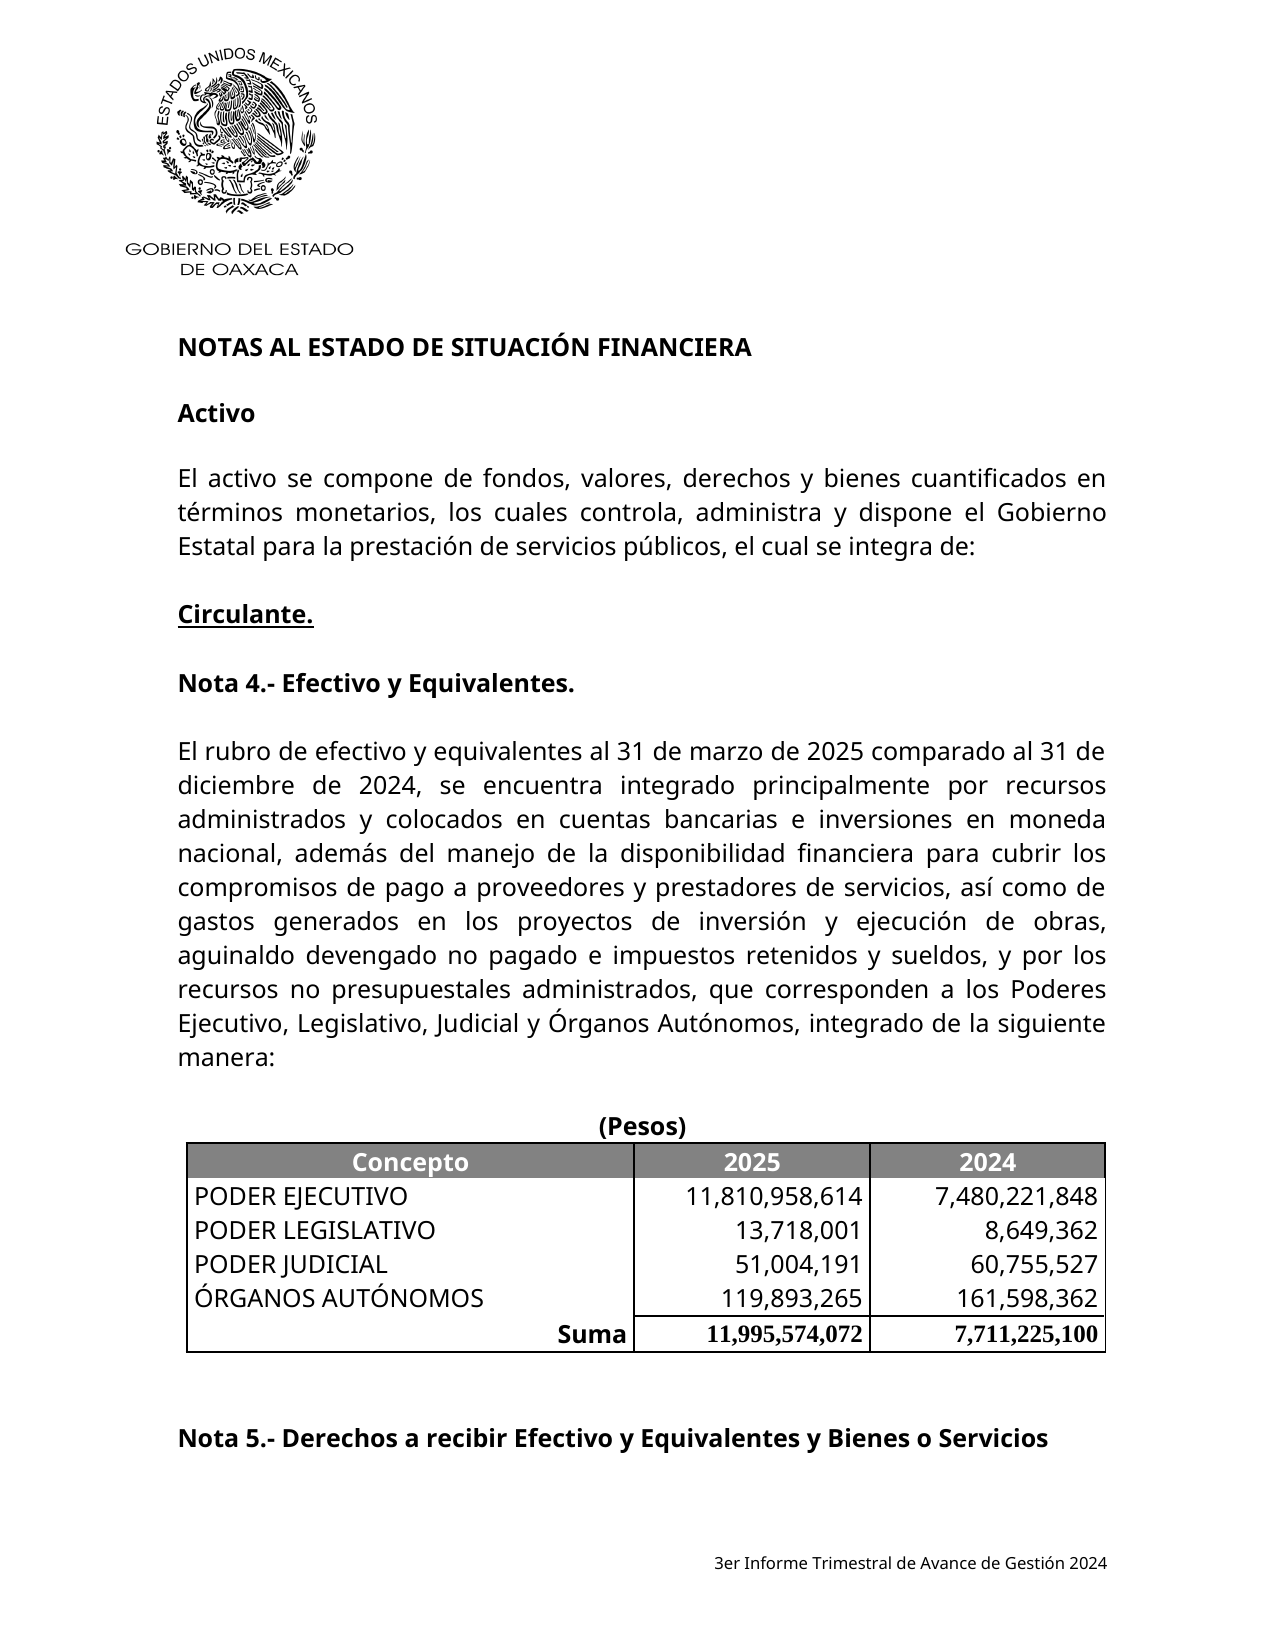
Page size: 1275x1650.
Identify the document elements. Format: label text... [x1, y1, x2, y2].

table_cell 7,711,225,100 [871, 1315, 1105, 1351]
table_cell 11,810,958,614 [635, 1178, 869, 1212]
table_header 2024 [871, 1144, 1104, 1178]
table_cell 13,718,001 [635, 1213, 869, 1246]
text (Pesos) [177, 1108, 1107, 1142]
text Nota 4.- Efectivo y Equivalentes. [177, 665, 1107, 699]
table_cell 119,893,265 [635, 1281, 869, 1314]
text El activo se compone de fondos, valores, derechos y bienes cuantificados en términos monetarios, los cuales controla, administra y dispone el Gobierno Estatal para la prestación de servicios públicos, el cual se integra de: [177, 461, 1107, 563]
table_cell 8,649,362 [871, 1213, 1105, 1246]
table_cell Suma [188, 1315, 633, 1351]
table_cell 60,755,527 [871, 1246, 1105, 1281]
text Activo [177, 406, 1107, 427]
table_cell 11,995,574,072 [635, 1317, 869, 1351]
table_cell 51,004,191 [635, 1246, 869, 1281]
table_cell PODER LEGISLATIVO [188, 1213, 633, 1246]
text Circulante. [177, 597, 1107, 631]
table_cell 161,598,362 [871, 1281, 1105, 1314]
table_cell ÓRGANOS AUTÓNOMOS [188, 1281, 633, 1314]
table_header Concepto [188, 1144, 633, 1178]
table_cell 7,480,221,848 [871, 1178, 1105, 1212]
text NOTAS AL ESTADO DE SITUACIÓN FINANCIERA [177, 329, 1107, 363]
table_cell PODER JUDICIAL [188, 1246, 633, 1281]
text El rubro de efectivo y equivalentes al 31 de marzo de 2025 comparado al 31 de diciembre de 2024, se encuentra integrado principalmente por recursos administrados y colocados en cuentas bancarias e inversiones en moneda nacional, además del manejo de la disponibilidad financiera para cubrir los compromisos de pago a proveedores y prestadores de servicios, así como de gastos generados en los proyectos de inversión y ejecución de obras, aguinaldo devengado no pagado e impuestos retenidos y sueldos, y por los recursos no presupuestales administrados, que corresponden a los Poderes Ejecutivo, Legislativo, Judicial y Órganos Autónomos, integrado de la siguiente manera: [177, 733, 1107, 1074]
picture [120, 42, 359, 281]
table_header 2025 [635, 1144, 869, 1178]
text Nota 5.- Derechos a recibir Efectivo y Equivalentes y Bienes o Servicios [177, 1421, 1107, 1455]
table_cell PODER EJECUTIVO [188, 1178, 633, 1212]
